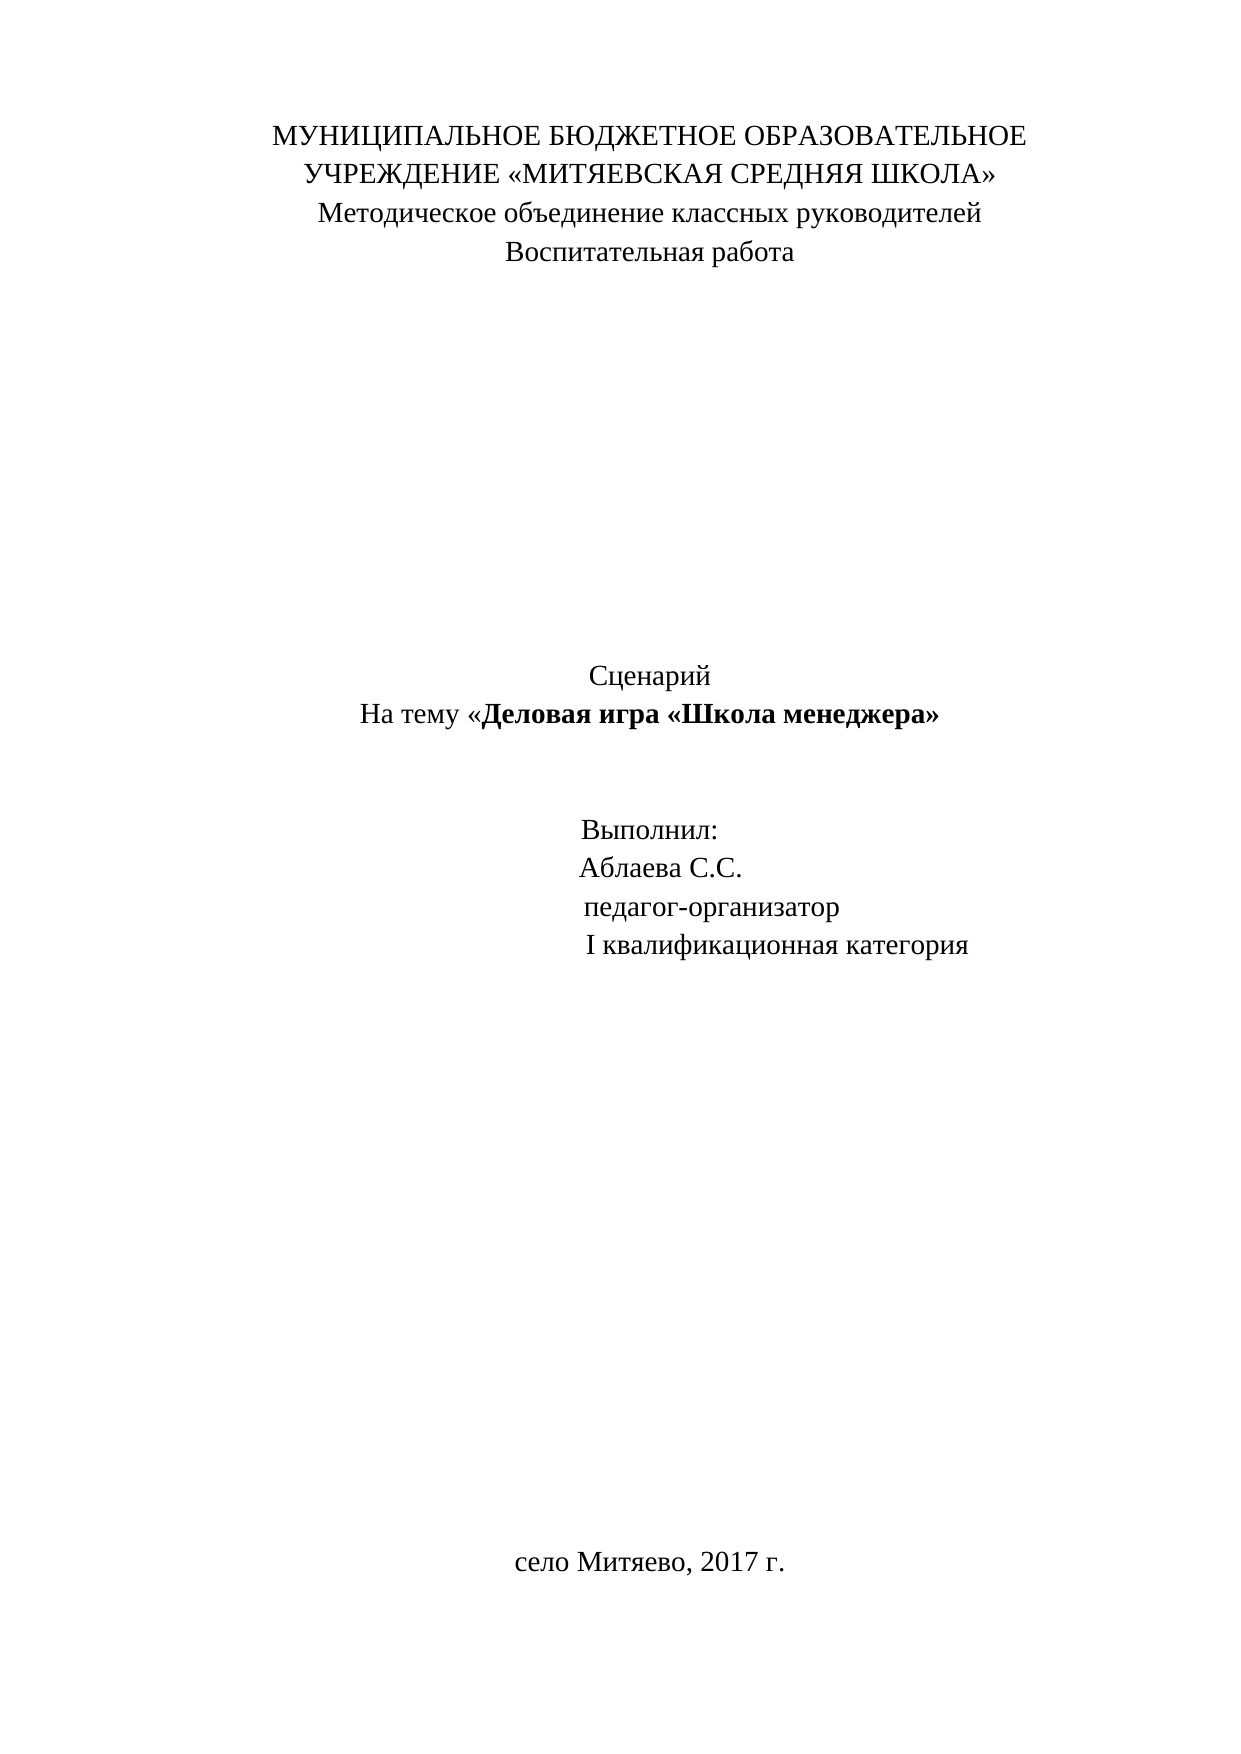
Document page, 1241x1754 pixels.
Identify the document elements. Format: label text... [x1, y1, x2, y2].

text село Митяево, 2017 г. [177, 1544, 1122, 1578]
text Воспитательная работа [177, 234, 1122, 267]
text Выполнил: [177, 812, 1122, 845]
text I квалификационная категория [177, 927, 1122, 961]
text Сценарий [177, 658, 1122, 691]
text На тему «Деловая игра «Школа менеджера» [177, 696, 1122, 730]
text МУНИЦИПАЛЬНОЕ БЮДЖЕТНОЕ ОБРАЗОВАТЕЛЬНОЕ УЧРЕЖДЕНИЕ «МИТЯЕВСКАЯ СРЕДНЯЯ ШКОЛА» [177, 118, 1122, 190]
text Методическое объединение классных руководителей [177, 195, 1122, 229]
text педагог-организатор [177, 889, 1122, 922]
text Аблаева С.С. [177, 850, 1122, 884]
